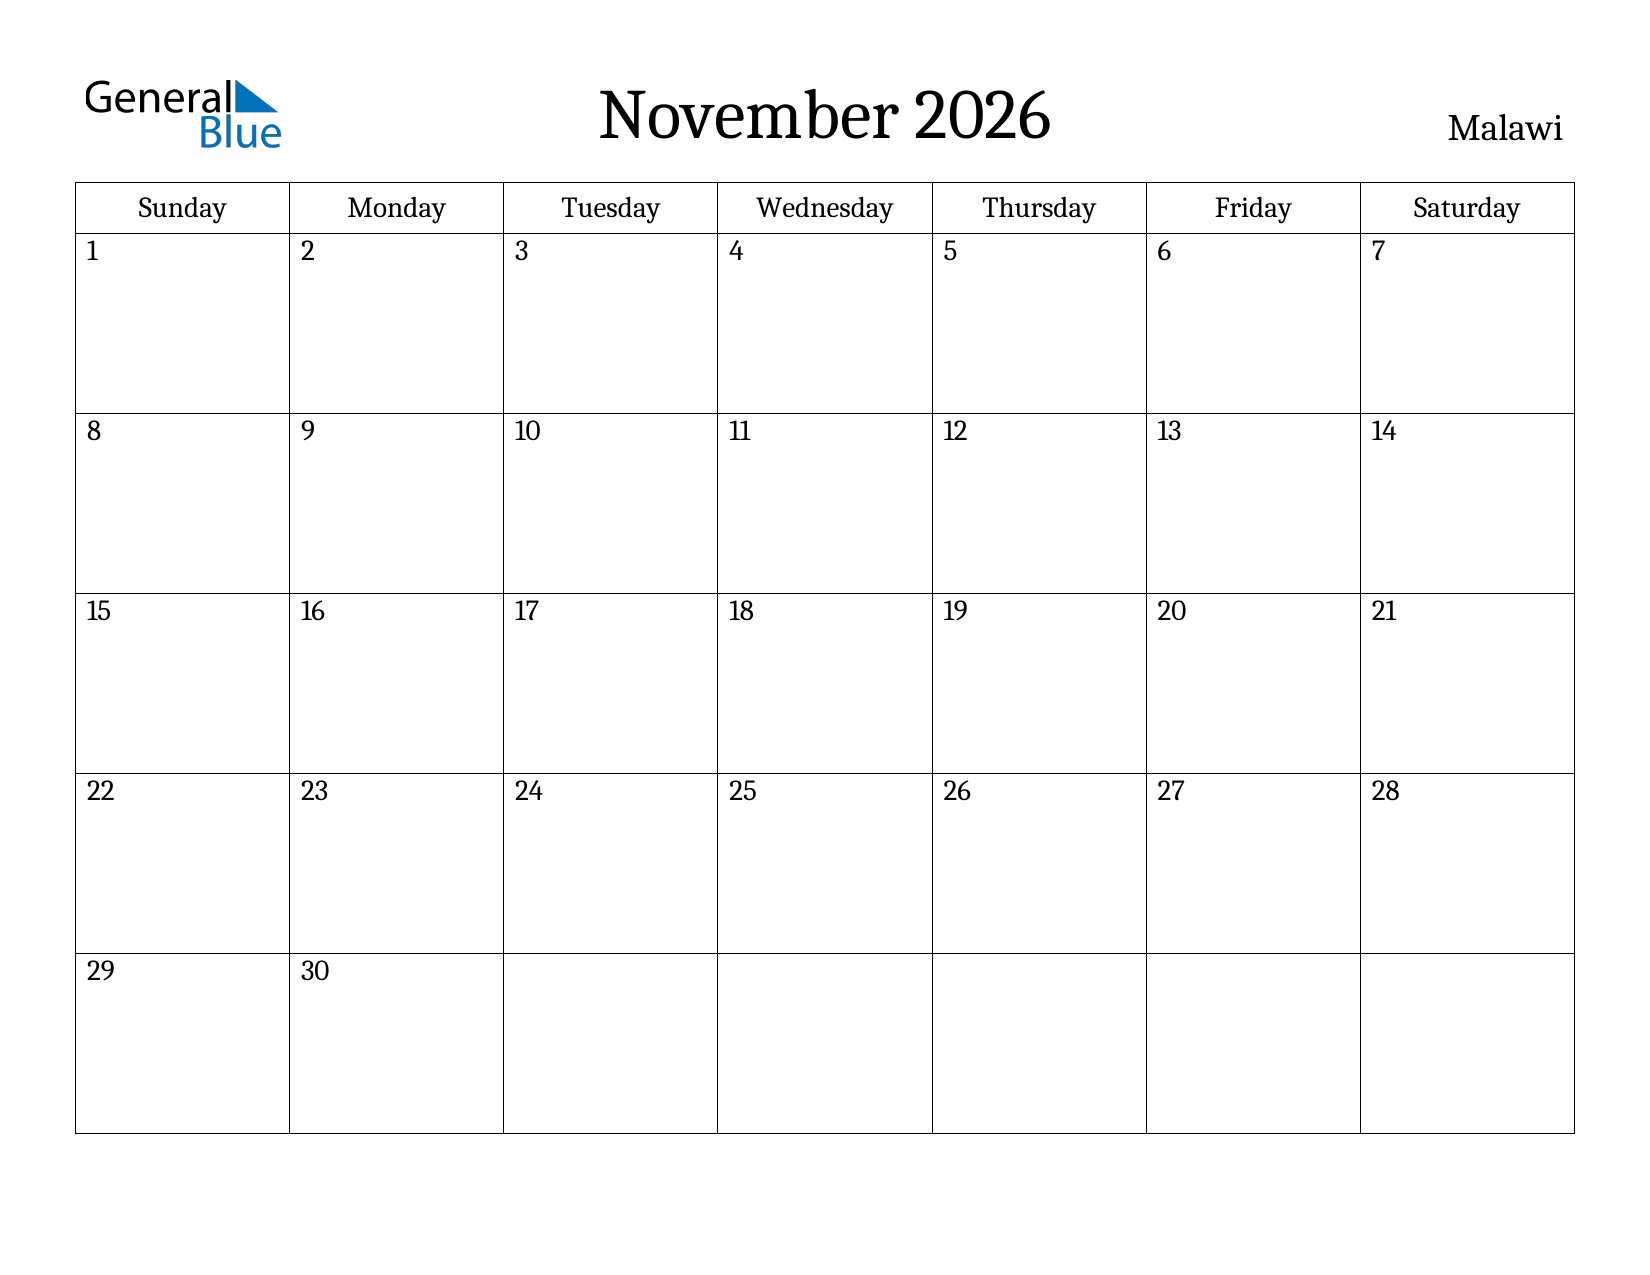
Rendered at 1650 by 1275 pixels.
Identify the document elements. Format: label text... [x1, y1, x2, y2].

table_cell 3 [504, 234, 717, 267]
table_cell 21 [1361, 594, 1574, 627]
table_cell 11 [718, 414, 932, 447]
table_cell 17 [504, 594, 717, 627]
table_cell [1361, 267, 1574, 413]
table_cell [1361, 988, 1574, 1133]
table_cell [1361, 448, 1574, 593]
table_cell 7 [1361, 234, 1574, 267]
table_cell [933, 627, 1146, 773]
table_header November 2026 [504, 75, 1146, 182]
table_cell 1 [76, 234, 289, 267]
table_cell 23 [290, 774, 503, 807]
table_cell [76, 267, 289, 413]
table_cell [290, 988, 503, 1133]
table_cell 4 [718, 234, 932, 267]
table_cell [504, 954, 717, 987]
table_cell [718, 627, 932, 773]
table_cell 30 [290, 954, 503, 987]
table_cell 8 [76, 414, 289, 447]
table_cell [1147, 448, 1360, 593]
table_cell [1147, 267, 1360, 413]
table_cell 13 [1147, 414, 1360, 447]
table_cell Tuesday [504, 183, 717, 233]
table_cell [504, 627, 717, 773]
table_cell [1147, 808, 1360, 953]
table_cell Thursday [933, 183, 1146, 233]
table_cell 19 [933, 594, 1146, 627]
table_cell [718, 267, 932, 413]
table_cell [76, 448, 289, 593]
table_cell [290, 267, 503, 413]
table_cell 27 [1147, 774, 1360, 807]
table_cell 15 [76, 594, 289, 627]
table_cell 6 [1147, 234, 1360, 267]
table_cell [1361, 808, 1574, 953]
table_cell [1361, 954, 1574, 987]
table_cell [933, 808, 1146, 953]
table_cell [76, 988, 289, 1133]
table_cell Saturday [1361, 183, 1574, 233]
table_cell 9 [290, 414, 503, 447]
table_cell 16 [290, 594, 503, 627]
table_cell [933, 954, 1146, 987]
table_cell [718, 954, 932, 987]
table_cell [290, 448, 503, 593]
table_cell [504, 267, 717, 413]
table_cell [76, 808, 289, 953]
table_cell [1147, 627, 1360, 773]
table_cell 18 [718, 594, 932, 627]
table_cell 14 [1361, 414, 1574, 447]
table_cell 25 [718, 774, 932, 807]
table_cell 26 [933, 774, 1146, 807]
table_cell [76, 627, 289, 773]
table_cell 5 [933, 234, 1146, 267]
table_cell 12 [933, 414, 1146, 447]
table_header [76, 75, 503, 182]
table_cell [718, 988, 932, 1133]
table_header Malawi [1146, 75, 1574, 182]
table_cell [1361, 627, 1574, 773]
table_cell 2 [290, 234, 503, 267]
table_cell [290, 627, 503, 773]
table_cell [718, 448, 932, 593]
table_cell Wednesday [718, 183, 932, 233]
table_cell [1147, 954, 1360, 987]
table_cell [933, 988, 1146, 1133]
table_cell [504, 808, 717, 953]
table_cell Monday [290, 183, 503, 233]
picture [86, 80, 281, 148]
table_cell 28 [1361, 774, 1574, 807]
table_cell 20 [1147, 594, 1360, 627]
table_cell [504, 448, 717, 593]
table_cell [718, 808, 932, 953]
table_cell [504, 988, 717, 1133]
table_cell 10 [504, 414, 717, 447]
table_cell [933, 448, 1146, 593]
table_cell Friday [1147, 183, 1360, 233]
table_cell [933, 267, 1146, 413]
table_cell Sunday [76, 183, 289, 233]
table_cell [290, 808, 503, 953]
table_cell 24 [504, 774, 717, 807]
table_cell 29 [76, 954, 289, 987]
table_cell 22 [76, 774, 289, 807]
table_cell [1147, 988, 1360, 1133]
